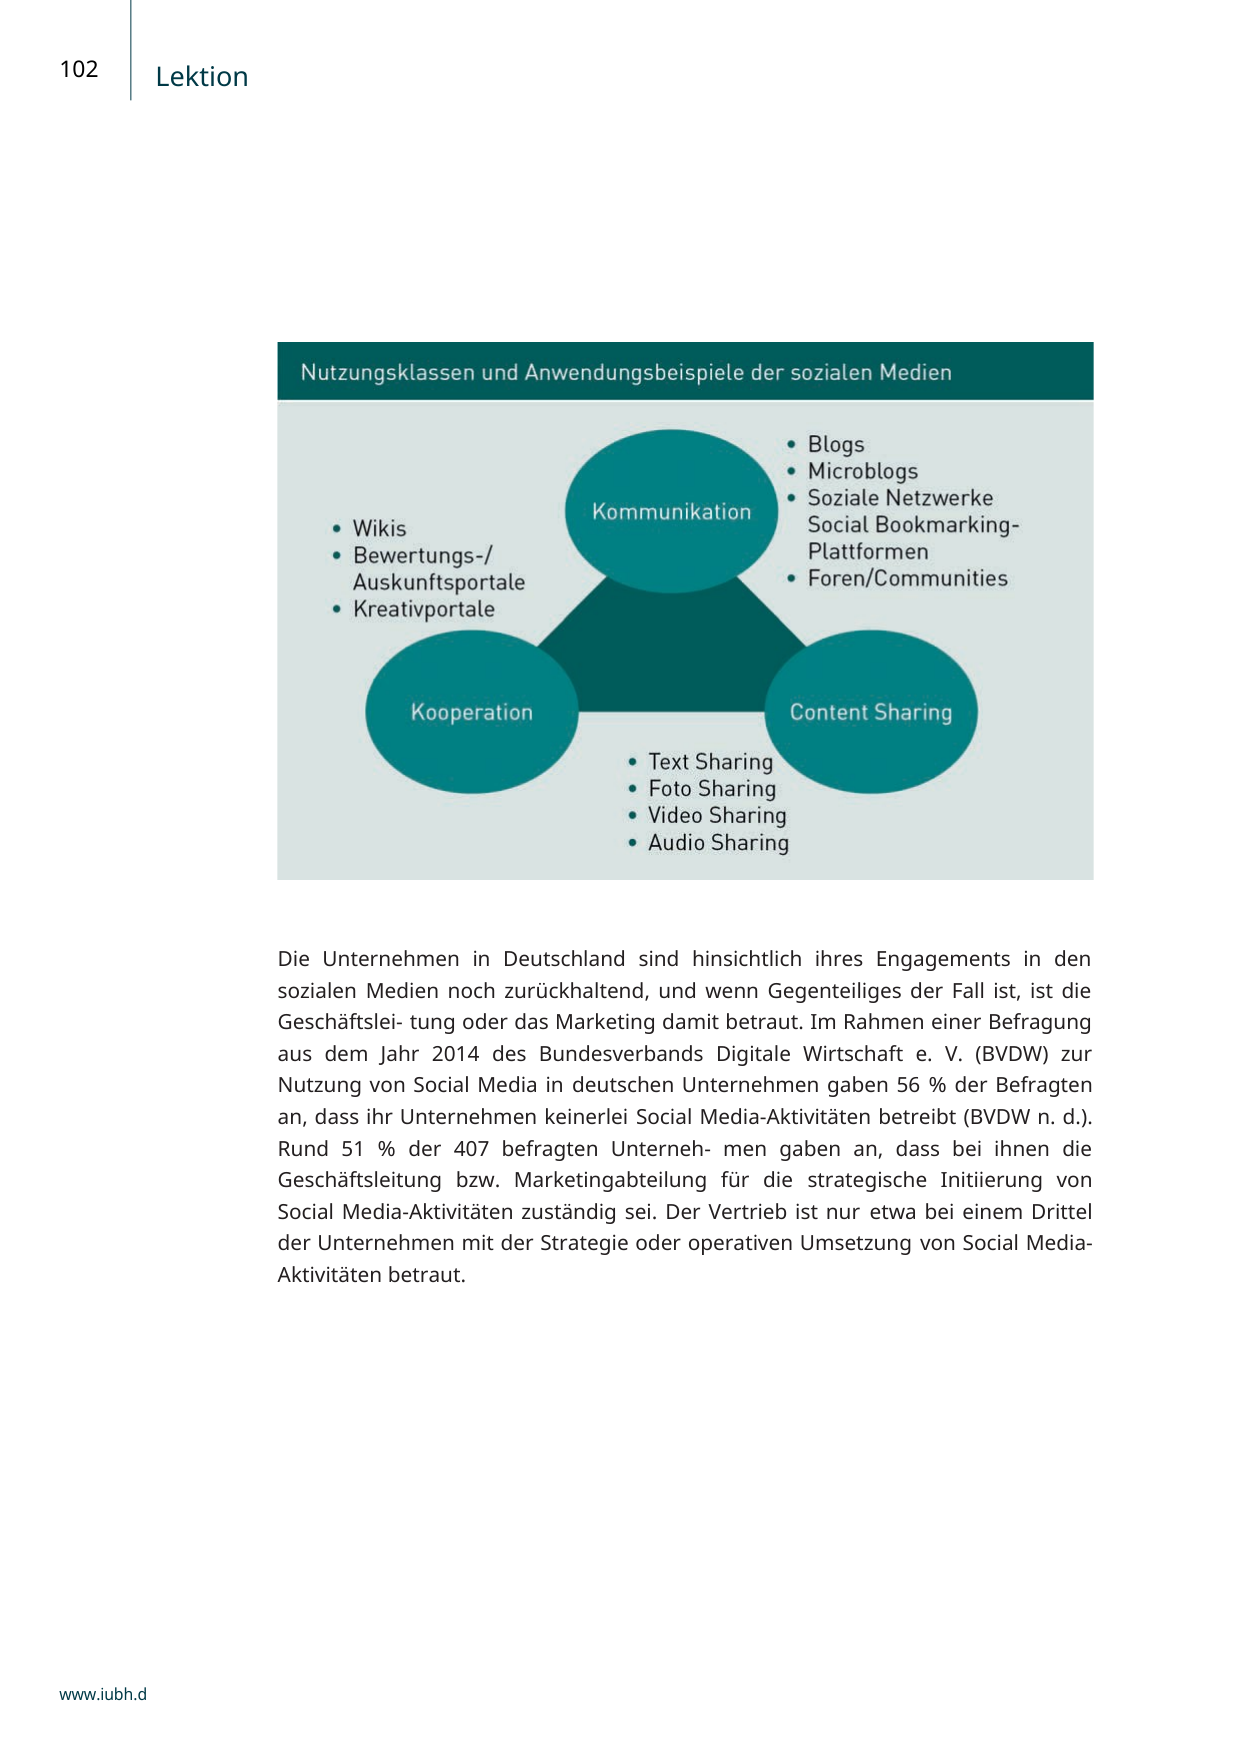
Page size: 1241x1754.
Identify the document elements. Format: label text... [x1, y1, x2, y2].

text Die Unternehmen in Deutschland sind hinsichtlich ihres Engagements in den sozialen Medien noch zurückhaltend, und wenn Gegenteiliges der Fall ist, ist die Geschäftslei- tung oder das Marketing damit betraut. Im Rahmen einer Befragung aus dem Jahr 2014 des Bundesverbands Digitale Wirtschaft e. V. (BVDW) zur Nutzung von Social Media in deutschen Unternehmen gaben 56 % der Befragten an, dass ihr Unternehmen keinerlei Social Media-Aktivitäten betreibt (BVDW n. d.). Rund 51 % der 407 befragten Unterneh- men gaben an, dass bei ihnen die Geschäftsleitung bzw. Marketingabteilung für die strategische Initiierung von Social Media-Aktivitäten zuständig sei. Der Vertrieb ist nur etwa bei einem Drittel der Unternehmen mit der Strategie oder operativen Umsetzung von Social Media-Aktivitäten betraut. [277, 944, 1093, 1288]
picture [277, 342, 1094, 880]
picture [76, 1691, 82, 1698]
